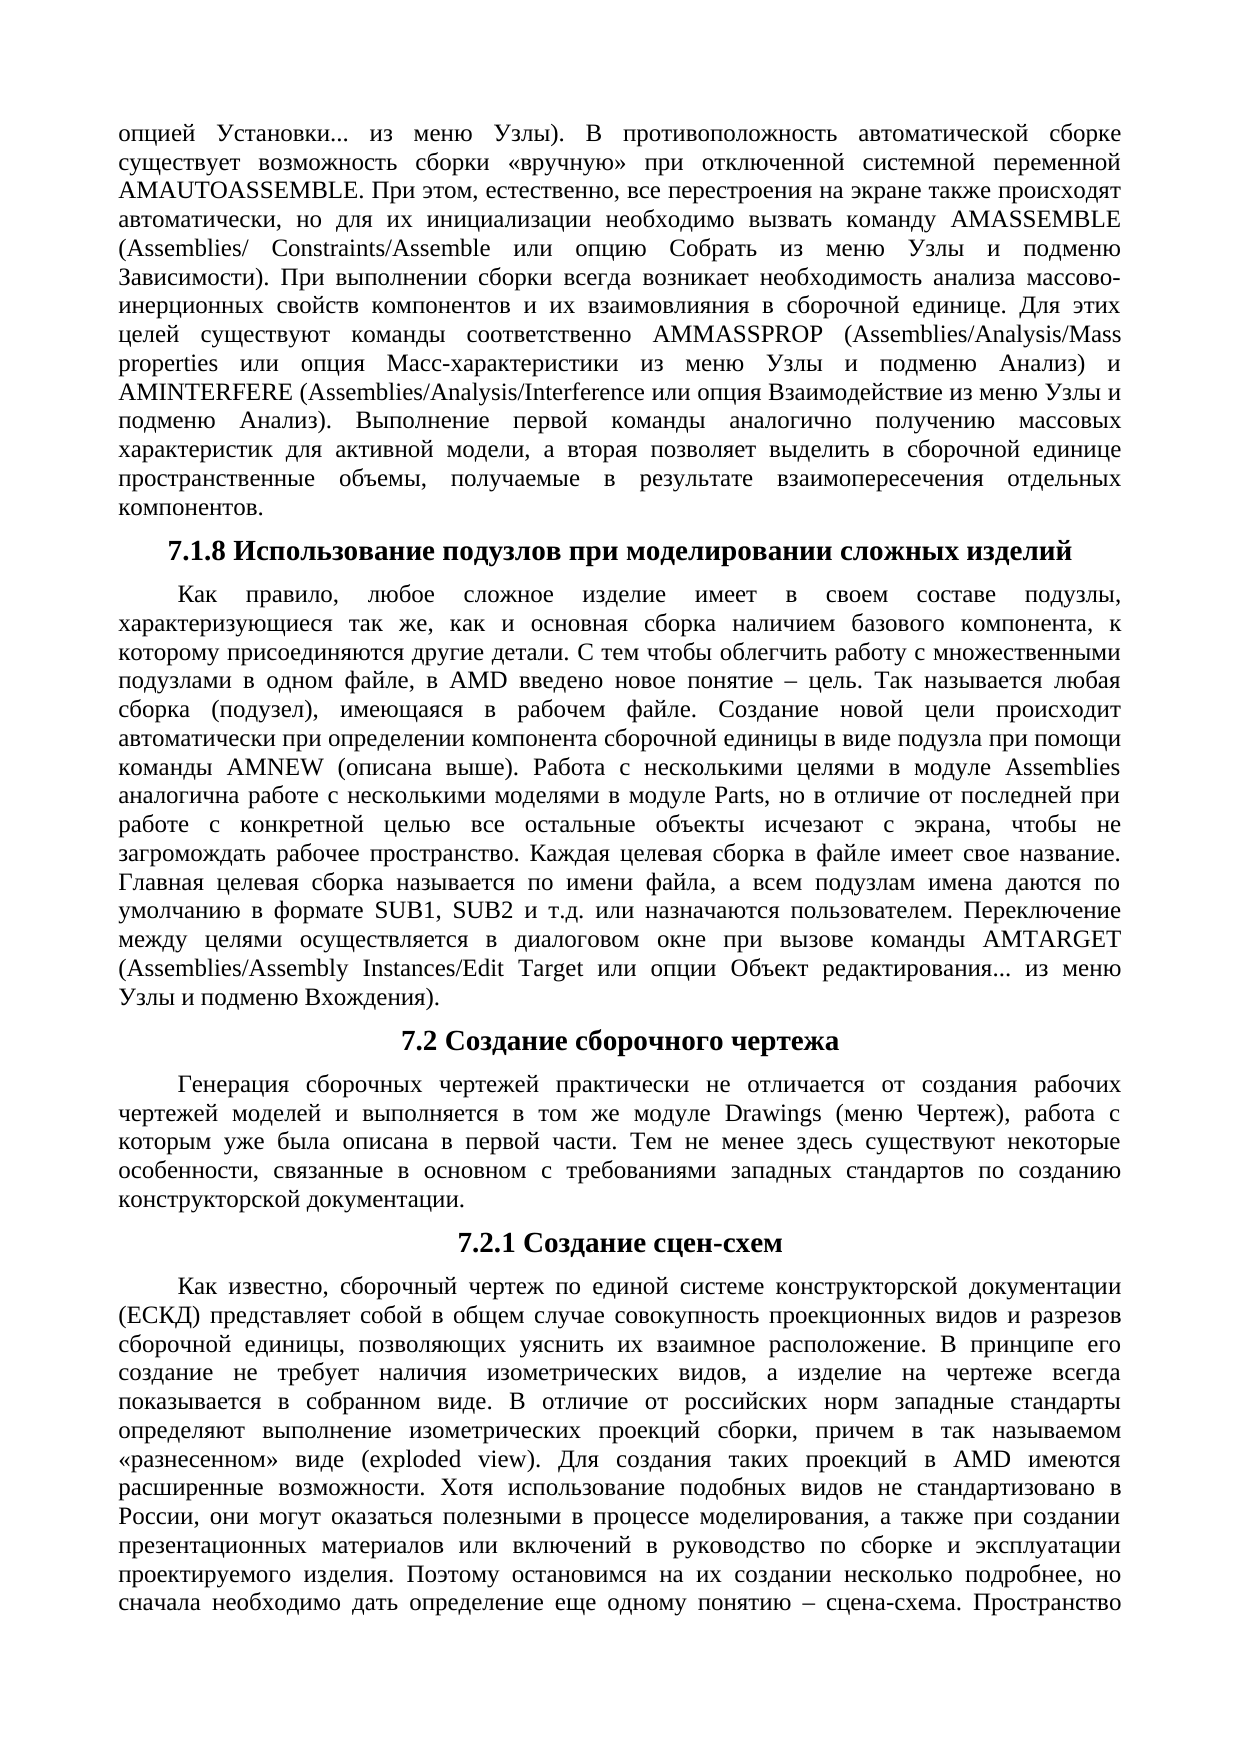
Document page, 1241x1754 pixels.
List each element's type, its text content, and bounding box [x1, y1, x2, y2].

text Как правило, любое сложное изделие имеет в своем составе подузлы, характеризующиеся так же, как и основная сборка наличием базового компонента, к которому присоединяются другие детали. С тем чтобы облегчить работу с множественными подузлами в одном файле, в АMD введено новое понятие – цель. Так называется любая сборка (подузел), имеющаяся в рабочем файле. Создание новой цели происходит автоматически при определении компонента сборочной единицы в виде подузла при помощи команды АMNEW (описана выше). Работа с несколькими целями в модуле Аssemblies аналогична работе с несколькими моделями в модуле Раrts, но в отличие от последней при работе с конкретной целью все остальные объекты исчезают с экрана, чтобы не загромождать рабочее пространство. Каждая целевая сборка в файле имеет свое название. Главная целевая сборка называется по имени файла, а всем подузлам имена даются по умолчанию в формате SUB1, SUB2 и т.д. или назначаются пользователем. Переключение между целями осуществляется в диалоговом окне при вызове команды АMTАRGET (Аssemblies/Аssembly Instаnces/Edit Tаrget или опции Объект редактирования... из меню Узлы и подменю Вхождения). [118, 579, 1122, 1010]
text Генерация сборочных чертежей практически не отличается от создания рабочих чертежей моделей и выполняется в том же модуле Drаwings (меню Чертеж), работа с которым уже была описана в первой части. Тем не менее здесь существуют некоторые особенности, связанные в основном с требованиями западных стандартов по созданию конструкторской документации. [118, 1069, 1122, 1213]
text 7.1.8 Использование подузлов при моделировании сложных изделий [118, 533, 1122, 567]
text 7.2.1 Создание сцен-схем [118, 1225, 1122, 1259]
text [118, 118, 1122, 521]
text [118, 1271, 1122, 1616]
text 7.2 Создание сборочного чертежа [118, 1023, 1122, 1056]
